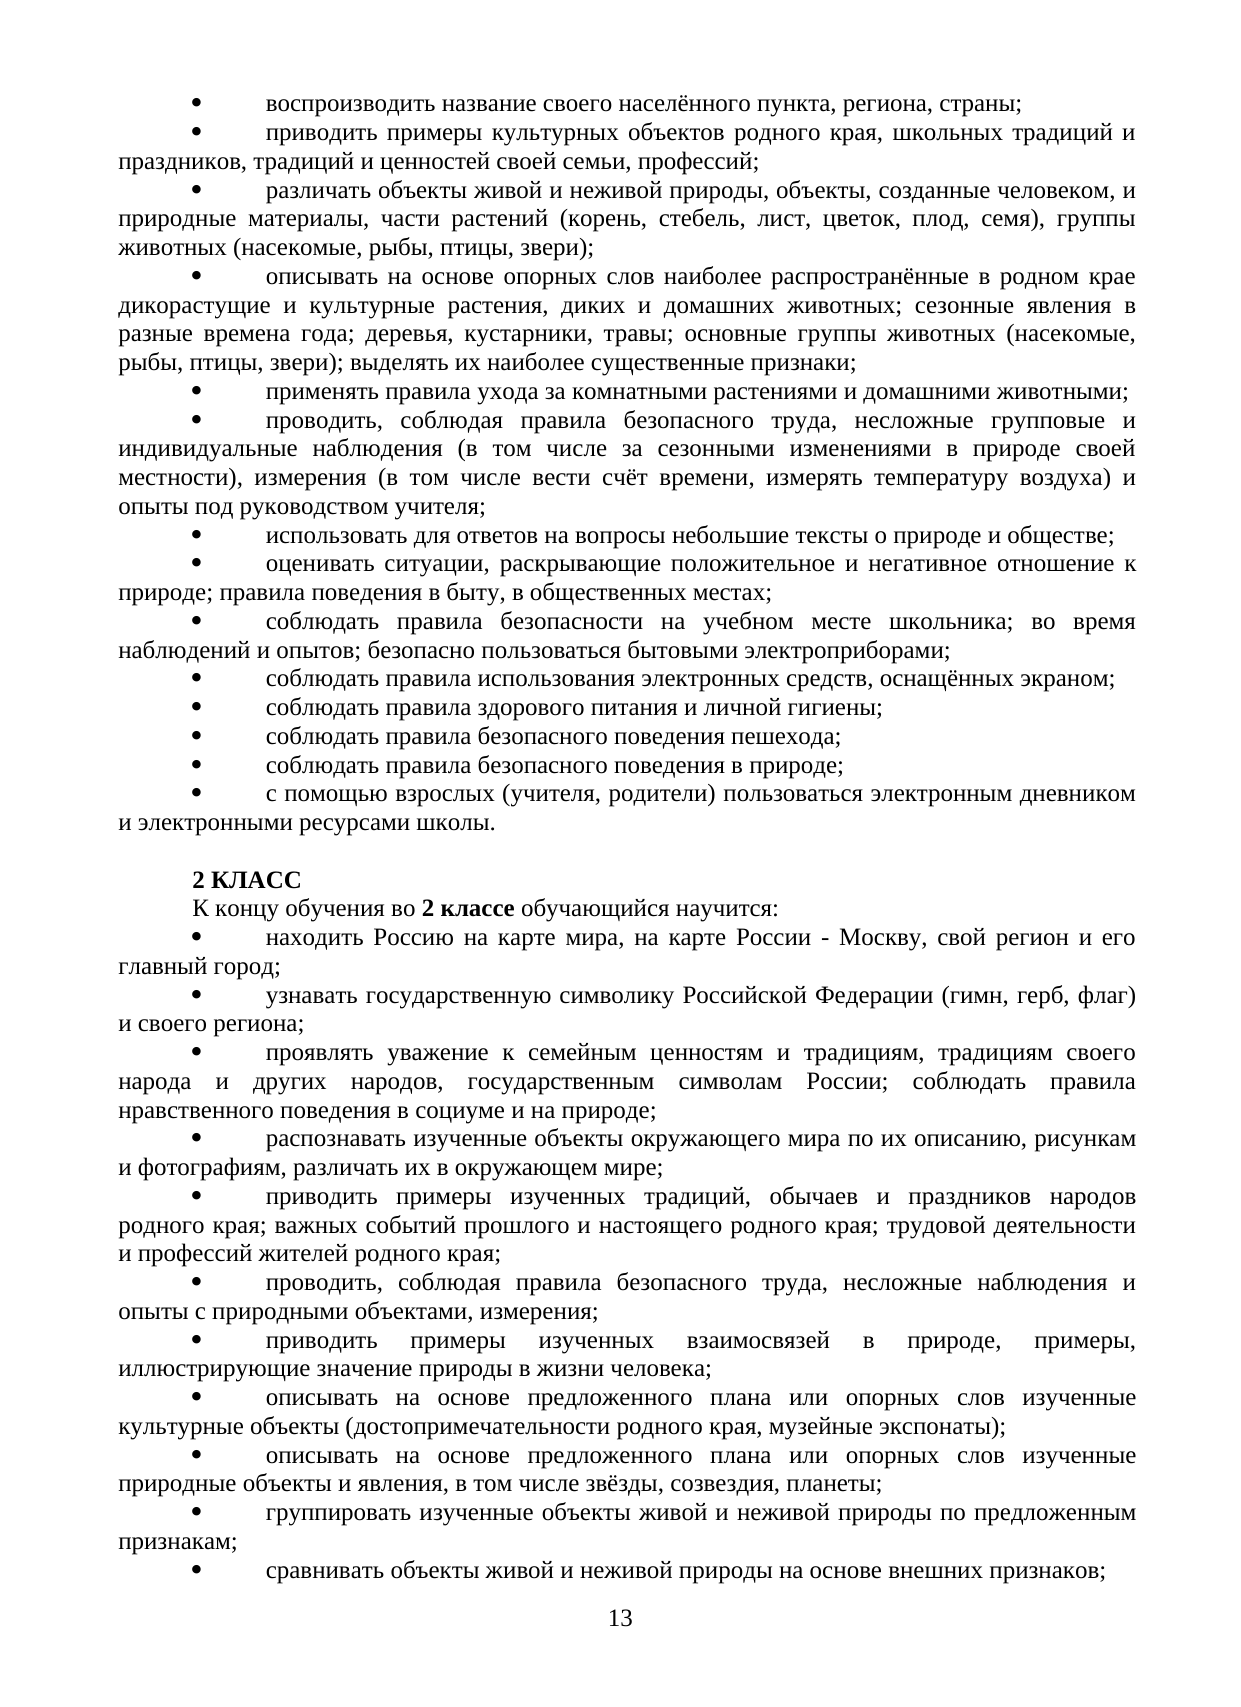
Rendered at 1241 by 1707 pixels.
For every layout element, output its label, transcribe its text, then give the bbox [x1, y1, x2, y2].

list применять правила ухода за комнатными растениями и домашними животными; [118, 376, 1137, 405]
list соблюдать правила здорового питания и личной гигиены; [118, 692, 1137, 721]
list различать объекты живой и неживой природы, объекты, созданные человеком, и природные материалы, части растений (корень, стебель, лист, цветок, плод, семя), группы животных (насекомые, рыбы, птицы, звери); [118, 175, 1137, 261]
list находить Россию на карте мира, на карте России - Москву, свой регион и его главный город; [118, 922, 1137, 980]
list узнавать государственную символику Российской Федерации (гимн, герб, флаг) и своего региона; [118, 980, 1137, 1037]
list сравнивать объекты живой и неживой природы на основе внешних признаков; [118, 1555, 1137, 1583]
list использовать для ответов на вопросы небольшие тексты о природе и обществе; [118, 520, 1137, 548]
text 2 КЛАСС [118, 865, 1137, 893]
list описывать на основе предложенного плана или опорных слов изученные природные объекты и явления, в том числе звёзды, созвездия, планеты; [118, 1440, 1137, 1497]
list проявлять уважение к семейным ценностям и традициям, традициям своего народа и других народов, государственным символам России; соблюдать правила нравственного поведения в социуме и на природе; [118, 1037, 1137, 1123]
list воспроизводить название своего населённого пункта, региона, страны; [118, 88, 1137, 117]
list группировать изученные объекты живой и неживой природы по предложенным признакам; [118, 1497, 1137, 1555]
list приводить примеры изученных взаимосвязей в природе, примеры, иллюстрирующие значение природы в жизни человека; [118, 1325, 1137, 1382]
list проводить, соблюдая правила безопасного труда, несложные наблюдения и опыты с природными объектами, измерения; [118, 1267, 1137, 1325]
list приводить примеры изученных традиций, обычаев и праздников народов родного края; важных событий прошлого и настоящего родного края; трудовой деятельности и профессий жителей родного края; [118, 1181, 1137, 1267]
list соблюдать правила использования электронных средств, оснащённых экраном; [118, 663, 1137, 692]
list описывать на основе опорных слов наиболее распространённые в родном крае дикорастущие и культурные растения, диких и домашних животных; сезонные явления в разные времена года; деревья, кустарники, травы; основные группы животных (насекомые, рыбы, птицы, звери); выделять их наиболее существенные признаки; [118, 261, 1137, 376]
text К концу обучения во 2 классе обучающийся научится: [118, 893, 1137, 922]
list оценивать ситуации, раскрывающие положительное и негативное отношение к природе; правила поведения в быту, в общественных местах; [118, 548, 1137, 606]
list распознавать изученные объекты окружающего мира по их описанию, рисункам и фотографиям, различать их в окружающем мире; [118, 1123, 1137, 1181]
list соблюдать правила безопасности на учебном месте школьника; во время наблюдений и опытов; безопасно пользоваться бытовыми электроприборами; [118, 606, 1137, 663]
list описывать на основе предложенного плана или опорных слов изученные культурные объекты (достопримечательности родного края, музейные экспонаты); [118, 1382, 1137, 1440]
list приводить примеры культурных объектов родного края, школьных традиций и праздников, традиций и ценностей своей семьи, профессий; [118, 117, 1137, 175]
list проводить, соблюдая правила безопасного труда, несложные групповые и индивидуальные наблюдения (в том числе за сезонными изменениями в природе своей местности), измерения (в том числе вести счёт времени, измерять температуру воздуха) и опыты под руководством учителя; [118, 405, 1137, 520]
list соблюдать правила безопасного поведения в природе; [118, 750, 1137, 778]
list с помощью взрослых (учителя, родители) пользоваться электронным дневником и электронными ресурсами школы. [118, 778, 1137, 836]
list соблюдать правила безопасного поведения пешехода; [118, 721, 1137, 750]
